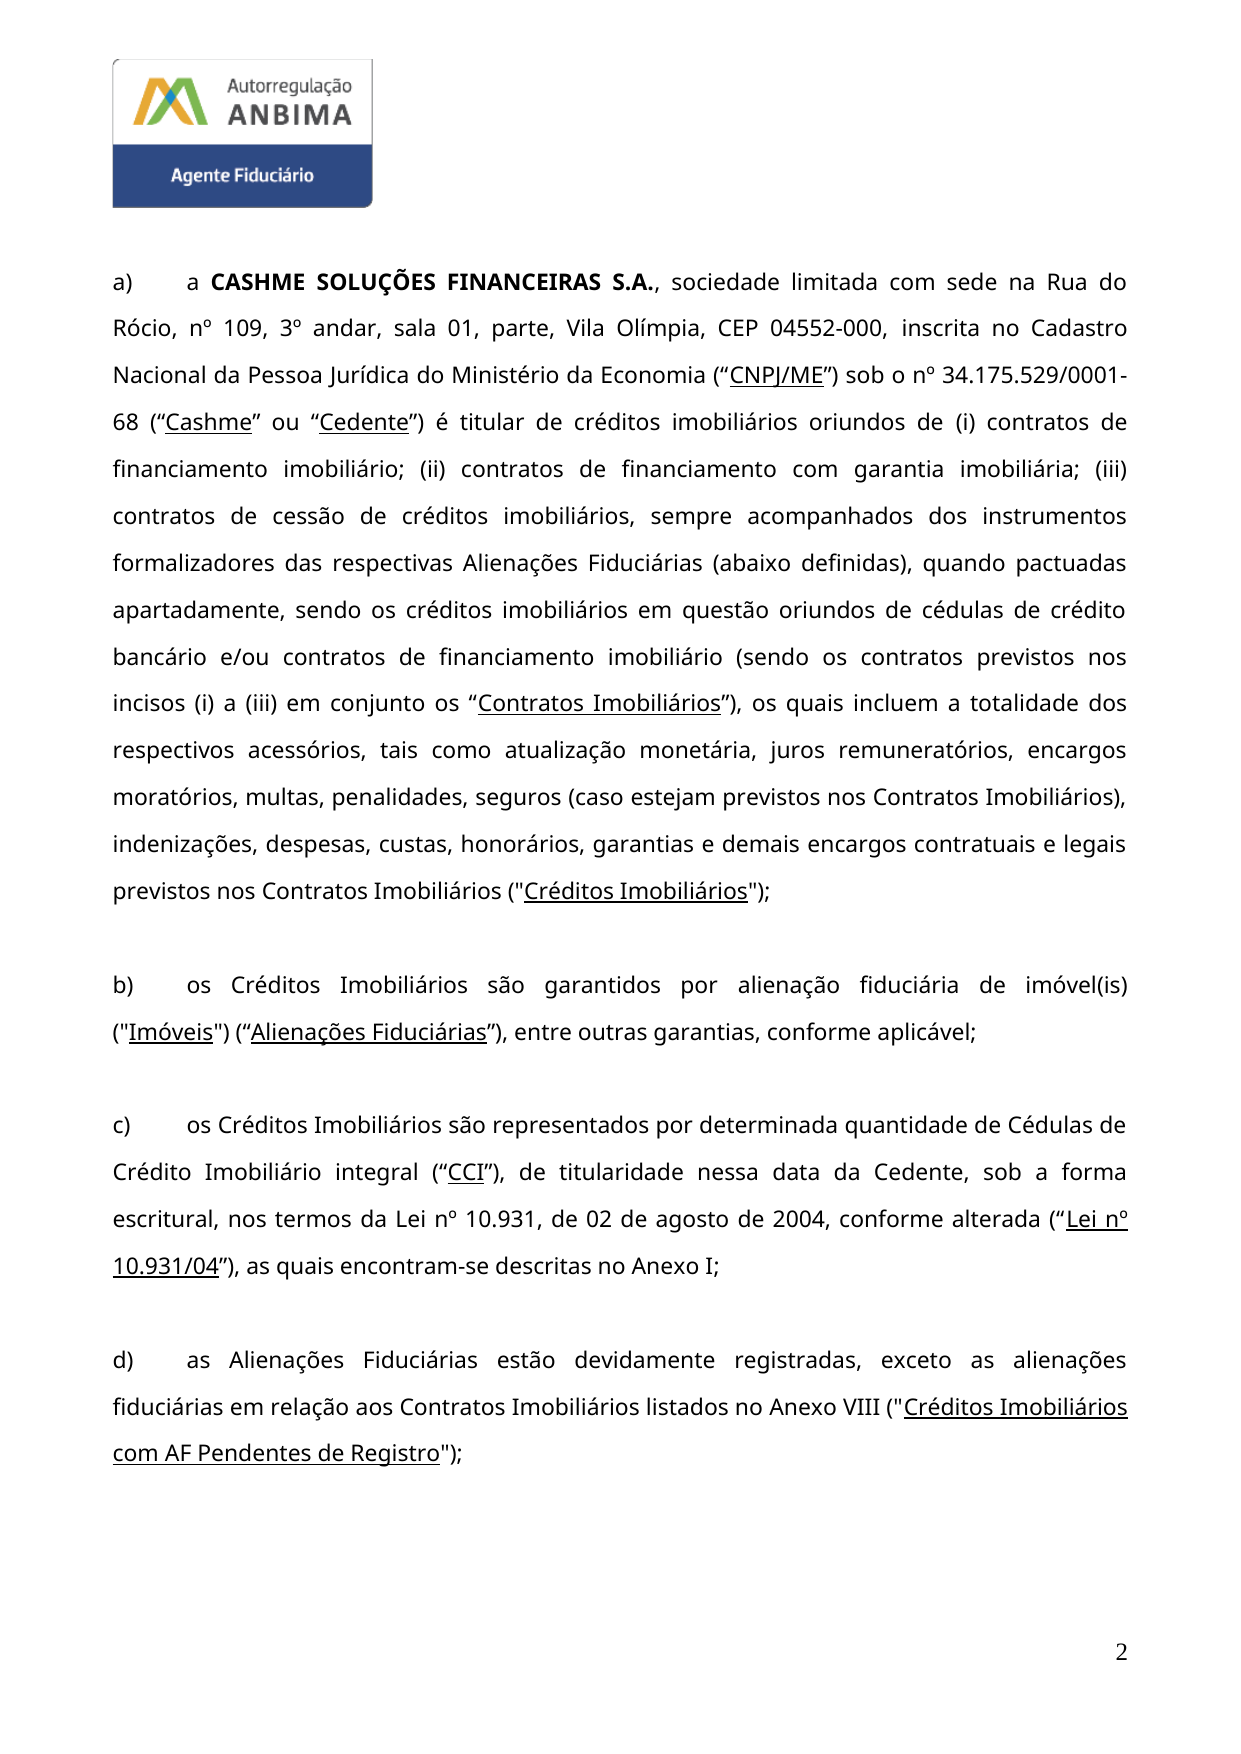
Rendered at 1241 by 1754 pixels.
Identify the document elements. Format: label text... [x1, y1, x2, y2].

text b) os Créditos Imobiliários são garantidos por alienação fiduciária de imóvel(is) ("Imóveis") (“Alienações Fiduciárias”), entre outras garantias, conforme aplicável; [112, 969, 1128, 1047]
picture [112, 59, 373, 208]
text c) os Créditos Imobiliários são representados por determinada quantidade de Cédulas de Crédito Imobiliário integral (“CCI”), de titularidade nessa data da Cedente, sob a forma escritural, nos termos da Lei nº 10.931, de 02 de agosto de 2004, conforme alterada (“Lei nº 10.931/04”), as quais encontram-se descritas no Anexo I; [112, 1109, 1128, 1281]
text a) a CASHME SOLUÇÕES FINANCEIRAS S.A., sociedade limitada com sede na Rua do Rócio, nº 109, 3º andar, sala 01, parte, Vila Olímpia, CEP 04552-000, inscrita no Cadastro Nacional da Pessoa Jurídica do Ministério da Economia (“CNPJ/ME”) sob o nº 34.175.529/0001-68 (“Cashme” ou “Cedente”) é titular de créditos imobiliários oriundos de (i) contratos de financiamento imobiliário; (ii) contratos de financiamento com garantia imobiliária; (iii) contratos de cessão de créditos imobiliários, sempre acompanhados dos instrumentos formalizadores das respectivas Alienações Fiduciárias (abaixo definidas), quando pactuadas apartadamente, sendo os créditos imobiliários em questão oriundos de cédulas de crédito bancário e/ou contratos de financiamento imobiliário (sendo os contratos previstos nos incisos (i) a (iii) em conjunto os “Contratos Imobiliários”), os quais incluem a totalidade dos respectivos acessórios, tais como atualização monetária, juros remuneratórios, encargos moratórios, multas, penalidades, seguros (caso estejam previstos nos Contratos Imobiliários), indenizações, despesas, custas, honorários, garantias e demais encargos contratuais e legais previstos nos Contratos Imobiliários ("Créditos Imobiliários"); [112, 266, 1128, 906]
text d) as Alienações Fiduciárias estão devidamente registradas, exceto as alienações fiduciárias em relação aos Contratos Imobiliários listados no Anexo VIII ("Créditos Imobiliários com AF Pendentes de Registro"); [112, 1344, 1128, 1469]
